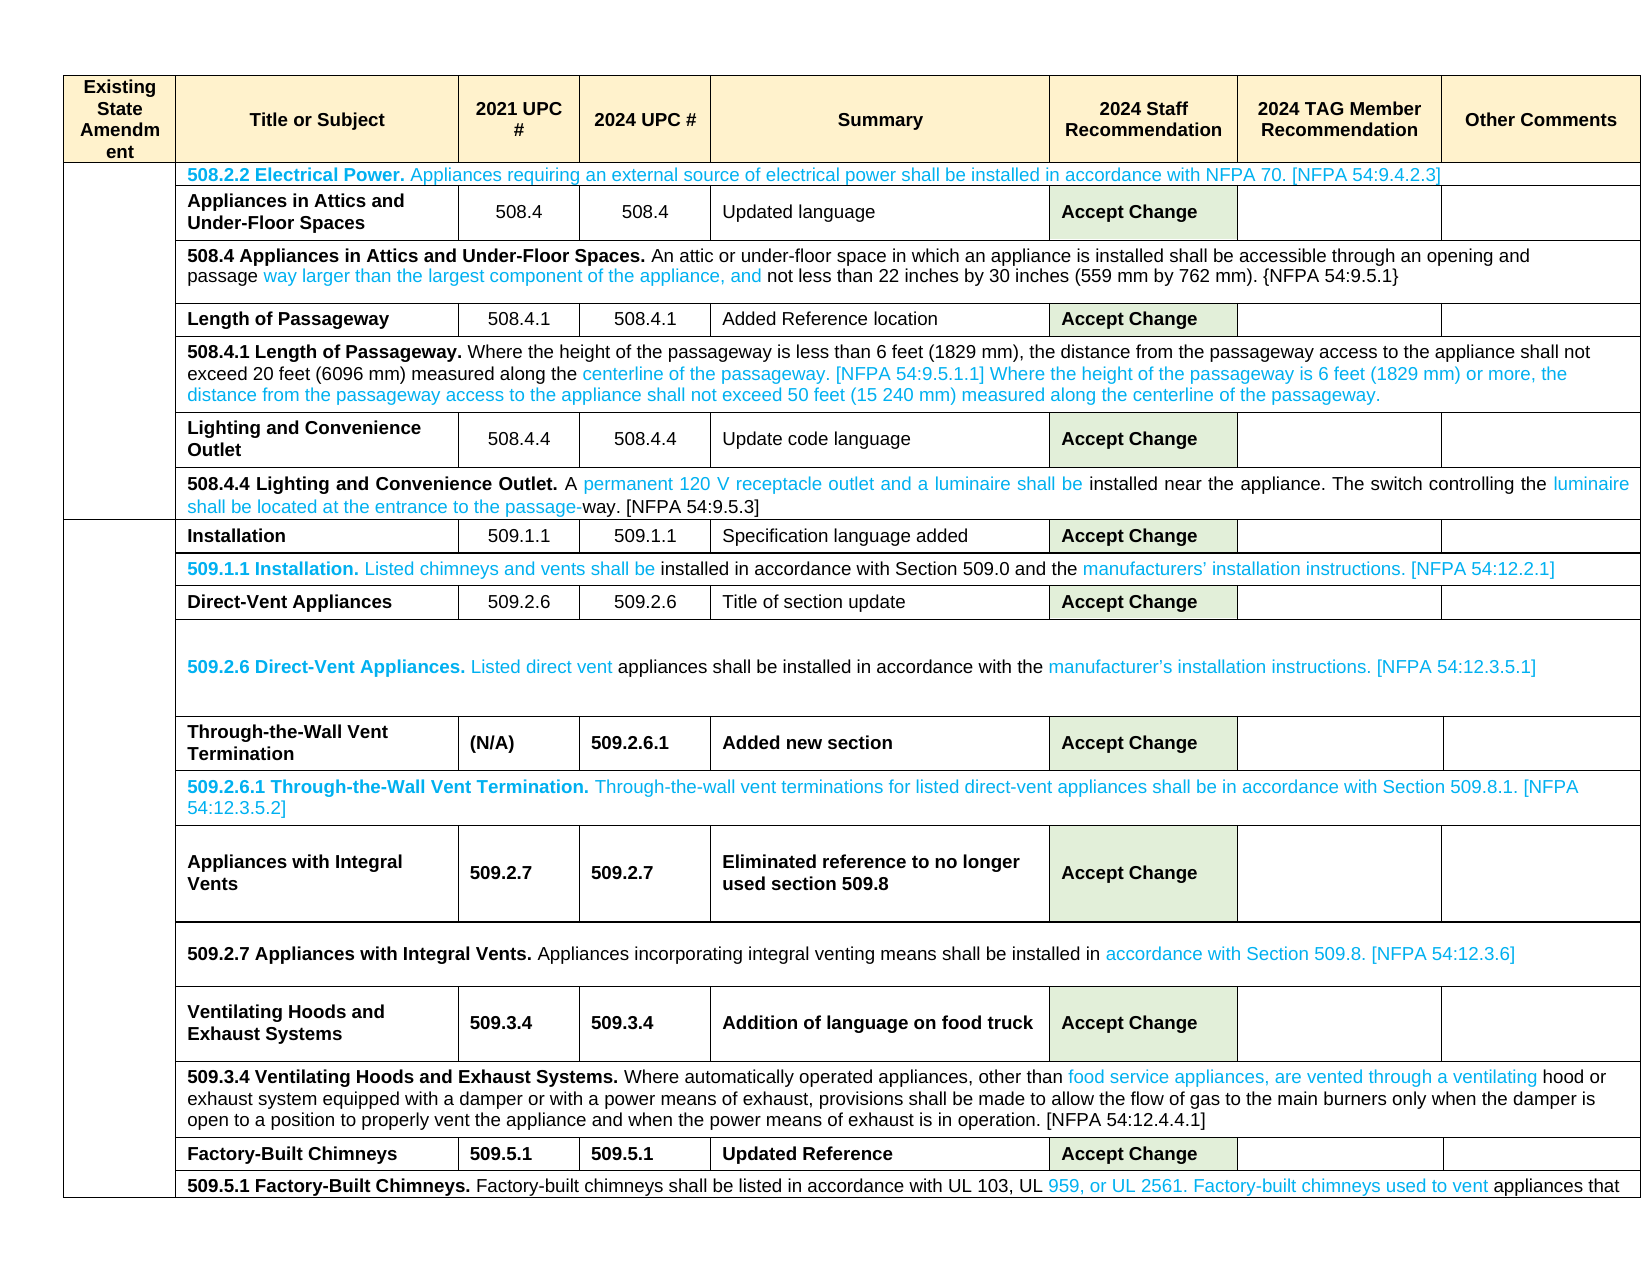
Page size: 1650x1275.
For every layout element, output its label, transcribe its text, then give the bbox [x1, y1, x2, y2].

table_cell Accept Change [1050, 586, 1237, 618]
table_cell 509.1.1 [459, 520, 579, 552]
table_cell 508.4.1 [580, 304, 710, 336]
table_cell 509.2.7 [459, 826, 579, 921]
table_cell 508.2.2 Electrical Power. Appliances requiring an external source of electrical power shall be installed in accordance with NFPA 70. [NFPA 54:9.4.2.3] [176, 163, 1640, 185]
table_header Other Comments [1442, 76, 1640, 162]
table_cell [1444, 1138, 1640, 1170]
table_header 2024 UPC # [580, 76, 710, 162]
table_cell 509.3.4 [459, 987, 579, 1061]
table_cell [1238, 987, 1441, 1061]
table_cell Accept Change [1050, 987, 1237, 1061]
table_cell [64, 520, 175, 1197]
table_cell Length of Passageway [176, 304, 458, 336]
table_cell Through-the-Wall Vent Termination [176, 717, 458, 770]
picture [1531, 659, 1535, 677]
picture [1510, 946, 1514, 964]
table_cell [1238, 717, 1443, 770]
table_cell 509.2.6.1 Through-the-Wall Vent Termination. Through-the-wall vent terminations for listed direct-vent appliances shall be in accordance with Section 509.8.1. [NFPA 54:12.3.5.2] [176, 771, 1640, 825]
table_cell 509.2.6 Direct-Vent Appliances. Listed direct vent appliances shall be installed in accordance with the manufacturer’s installation instructions. [NFPA 54:12.3.5.1] [176, 620, 1640, 716]
table_cell Added Reference location [711, 304, 1049, 336]
table_cell Appliances with Integral Vents [176, 826, 458, 921]
table_cell [1444, 717, 1640, 770]
table_cell 508.4 Appliances in Attics and Under-Floor Spaces. An attic or under-floor space in which an appliance is installed shall be accessible through an opening and passage way larger than the largest component of the appliance, and not less than 22 inches by 30 inches (559 mm by 762 mm). {NFPA 54:9.5.1} [176, 241, 1640, 303]
table_cell 508.4.4 [580, 413, 710, 467]
table_cell [1238, 413, 1441, 467]
table_cell Addition of language on food truck [711, 987, 1049, 1061]
table_cell 509.5.1 [580, 1138, 710, 1170]
table_cell [1238, 826, 1441, 921]
table_cell 509.1.1 Installation. Listed chimneys and vents shall be installed in accordance with Section 509.0 and the manufacturers’ installation instructions. [NFPA 54:12.2.1] [176, 554, 1640, 585]
table_cell 508.4.4 [459, 413, 579, 467]
table_cell 509.2.6.1 [580, 717, 710, 770]
table_cell Accept Change [1050, 717, 1237, 770]
table_cell 509.2.7 Appliances with Integral Vents. Appliances incorporating integral venting means shall be installed in accordance with Section 509.8. [NFPA 54:12.3.6] [176, 923, 1640, 986]
table_cell [1238, 1138, 1443, 1170]
table_cell Title of section update [711, 586, 1049, 618]
table_header 2021 UPC # [459, 76, 579, 162]
table_cell Updated language [711, 186, 1049, 239]
table_cell 509.5.1 [459, 1138, 579, 1170]
table_cell 508.4.1 Length of Passageway. Where the height of the passageway is less than 6 feet (1829 mm), the distance from the passageway access to the appliance shall not exceed 20 feet (6096 mm) measured along the centerline of the passageway. [NFPA 54:9.5.1.1] Where the height of the passageway is 6 feet (1829 mm) or more, the distance from the passageway access to the appliance shall not exceed 50 feet (15 240 mm) measured along the centerline of the passageway. [176, 337, 1640, 412]
table_header Existing State Amendment [64, 76, 175, 162]
table_cell Accept Change [1050, 413, 1237, 467]
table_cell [176, 1171, 1640, 1197]
table_cell Accept Change [1050, 520, 1237, 552]
table_cell Factory-Built Chimneys [176, 1138, 458, 1170]
table_header Summary [711, 76, 1049, 162]
table_cell Update code language [711, 413, 1049, 467]
table_cell Lighting and Convenience Outlet [176, 413, 458, 467]
table_cell 509.3.4 [580, 987, 710, 1061]
table_cell Direct-Vent Appliances [176, 586, 458, 618]
table_cell [1442, 304, 1640, 336]
table_cell Accept Change [1050, 304, 1237, 336]
table_cell [1442, 586, 1640, 618]
table_cell [1238, 186, 1441, 239]
picture [836, 366, 840, 384]
table_header Title or Subject [176, 76, 458, 162]
table_cell [1442, 520, 1640, 552]
table_cell 509.2.6 [459, 586, 579, 618]
table_header 2024 Staff Recommendation [1050, 76, 1237, 162]
table_cell [1238, 520, 1441, 552]
picture [1377, 659, 1381, 677]
table_cell Accept Change [1050, 186, 1237, 239]
table_cell Updated Reference [711, 1138, 1049, 1170]
table_cell [1442, 826, 1640, 921]
table_cell Added new section [711, 717, 1049, 770]
table_cell 509.2.6 [580, 586, 710, 618]
table_cell 508.4.4 Lighting and Convenience Outlet. A permanent 120 V receptacle outlet and a luminaire shall be installed near the appliance. The switch controlling the luminaire shall be located at the entrance to the passage-way. [NFPA 54:9.5.3] [176, 468, 1640, 519]
table_cell [1238, 304, 1441, 336]
table_cell Accept Change [1050, 1138, 1237, 1170]
table_cell (N/A) [459, 717, 579, 770]
table_cell Ventilating Hoods and Exhaust Systems [176, 987, 458, 1061]
table_cell [1442, 413, 1640, 467]
table_cell 509.1.1 [580, 520, 710, 552]
table_cell 508.4 [580, 186, 710, 239]
table_cell 509.3.4 Ventilating Hoods and Exhaust Systems. Where automatically operated appliances, other than food service appliances, are vented through a ventilating hood or exhaust system equipped with a damper or with a power means of exhaust, provisions shall be made to allow the flow of gas to the main burners only when the damper is open to a position to properly vent the appliance and when the power means of exhaust is in operation. [NFPA 54:12.4.4.1] [176, 1062, 1640, 1137]
table_cell Specification language added [711, 520, 1049, 552]
table_cell [1442, 987, 1640, 1061]
table_cell Eliminated reference to no longer used section 509.8 [711, 826, 1049, 921]
table_cell [1238, 586, 1441, 618]
table_cell 508.4.1 [459, 304, 579, 336]
table_cell Installation [176, 520, 458, 552]
picture [281, 800, 285, 818]
table_cell 509.2.7 [580, 826, 710, 921]
table_cell Accept Change [1050, 826, 1237, 921]
table_cell 508.4 [459, 186, 579, 239]
table_cell Appliances in Attics and Under-Floor Spaces [176, 186, 458, 239]
table_header 2024 TAG Member Recommendation [1238, 76, 1441, 162]
table_cell [1442, 186, 1640, 239]
